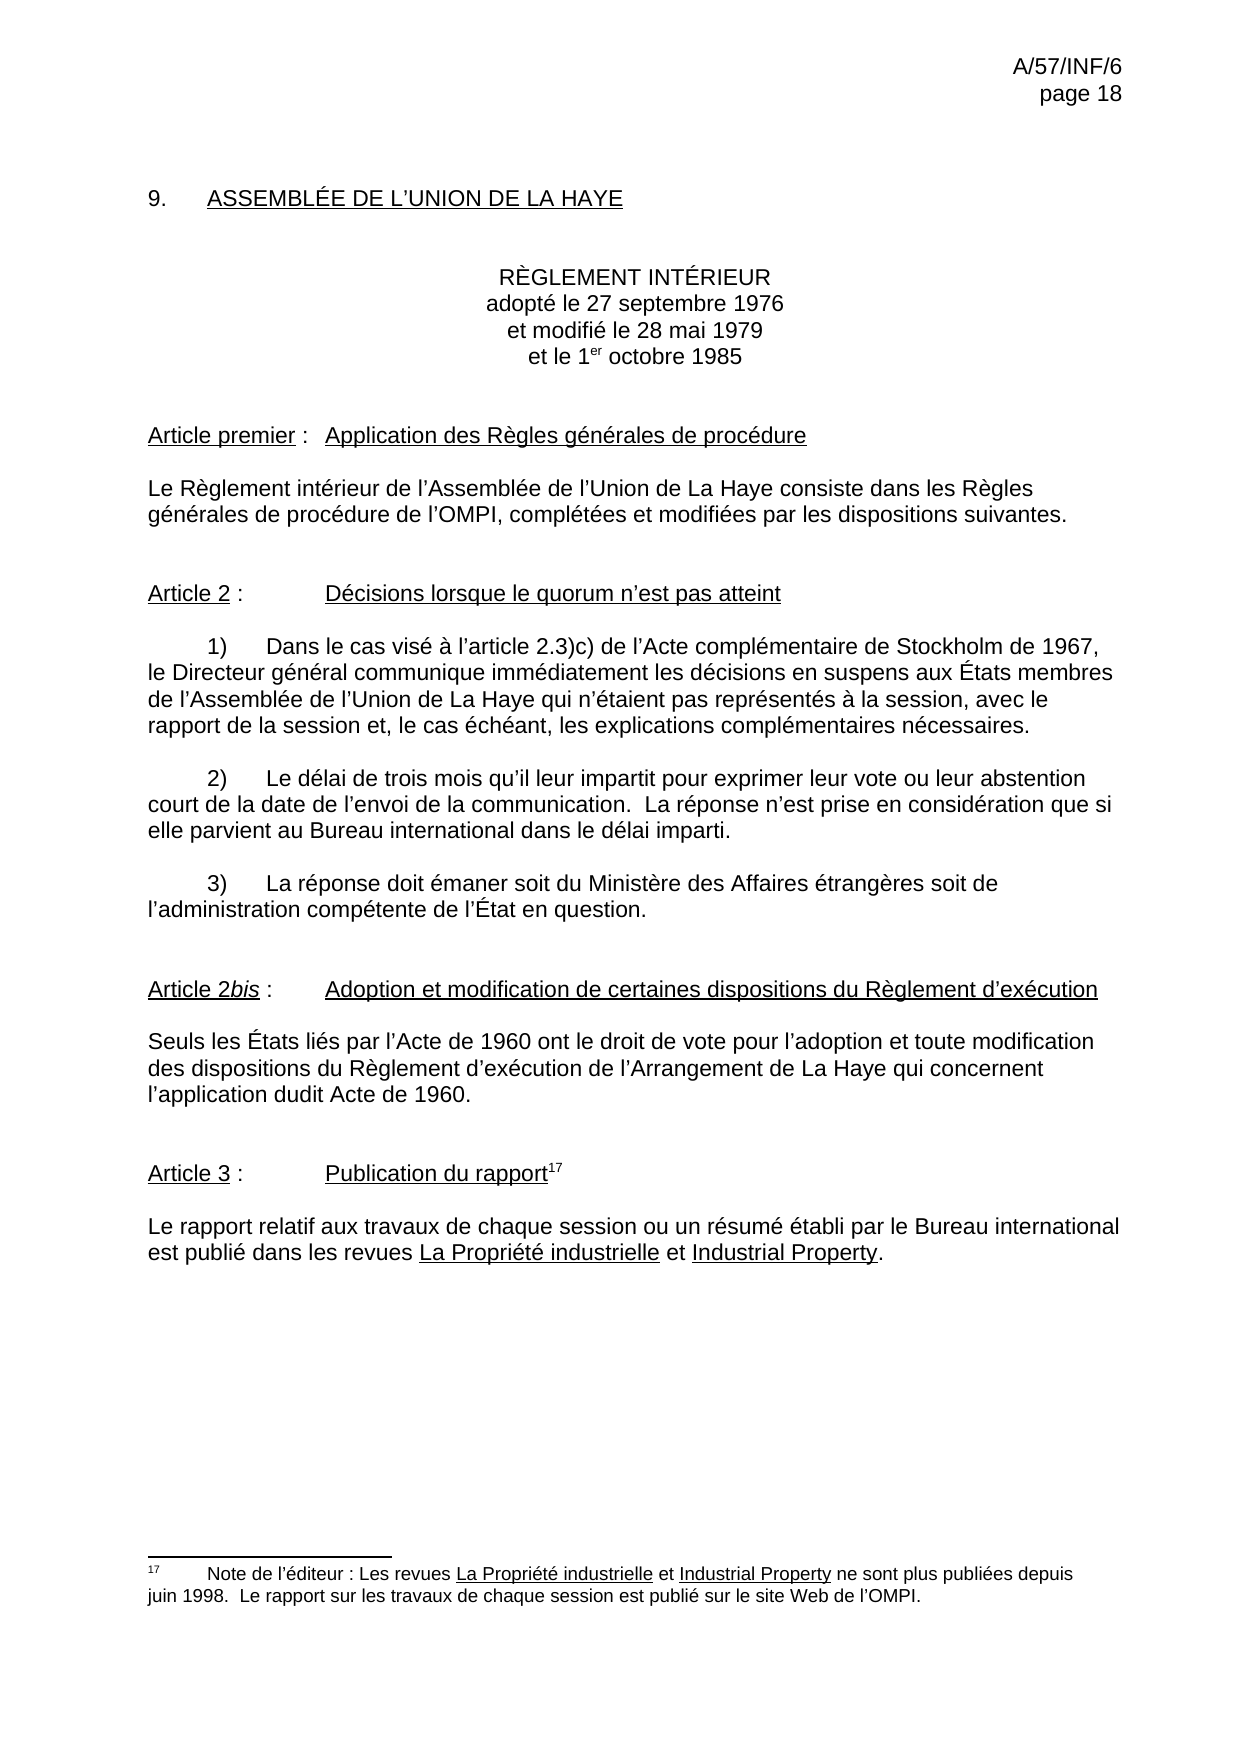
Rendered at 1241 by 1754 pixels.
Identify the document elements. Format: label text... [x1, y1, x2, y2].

text 3) La réponse doit émaner soit du Ministère des Affaires étrangères soit de l’administration compétente de l’État en question. [148, 870, 1122, 923]
text et le 1er octobre 1985 [148, 343, 1122, 369]
text Article premier : Application des Règles générales de procédure [148, 422, 1122, 448]
text 9. ASSEMBLÉE DE L’UNION DE LA HAYE [148, 185, 1122, 211]
text Seuls les États liés par l’Acte de 1960 ont le droit de vote pour l’adoption et toute modification des dispositions du Règlement d’exécution de l’Arrangement de La Haye qui concernent l’application dudit Acte de 1960. [148, 1028, 1122, 1107]
text adopté le 27 septembre 1976 [148, 290, 1122, 317]
text Le rapport relatif aux travaux de chaque session ou un résumé établi par le Bureau international est publié dans les revues La Propriété industrielle et Industrial Property. [148, 1213, 1122, 1265]
text Article 3 : Publication du rapport [148, 1160, 1122, 1186]
text 2) Le délai de trois mois qu’il leur impartit pour exprimer leur vote ou leur abstention court de la date de l’envoi de la communication. La réponse n’est prise en considération que si elle parvient au Bureau international dans le délai imparti. [148, 765, 1122, 844]
text et modifié le 28 mai 1979 [148, 317, 1122, 343]
text RÈGLEMENT INTÉRIEUR [148, 264, 1122, 290]
text 1) Dans le cas visé à l’article 2.3)c) de l’Acte complémentaire de Stockholm de 1967, le Directeur général communique immédiatement les décisions en suspens aux États membres de l’Assemblée de l’Union de La Haye qui n’étaient pas représentés à la session, avec le rapport de la session et, le cas échéant, les explications complémentaires nécessaires. [148, 633, 1122, 738]
text Article 2bis : Adoption et modification de certaines dispositions du Règlement d’exécution [148, 976, 1122, 1002]
text Le Règlement intérieur de l’Assemblée de l’Union de La Haye consiste dans les Règles générales de procédure de l’OMPI, complétées et modifiées par les dispositions suivantes. [148, 475, 1122, 527]
text Article 2 : Décisions lorsque le quorum n’est pas atteint [148, 580, 1122, 607]
